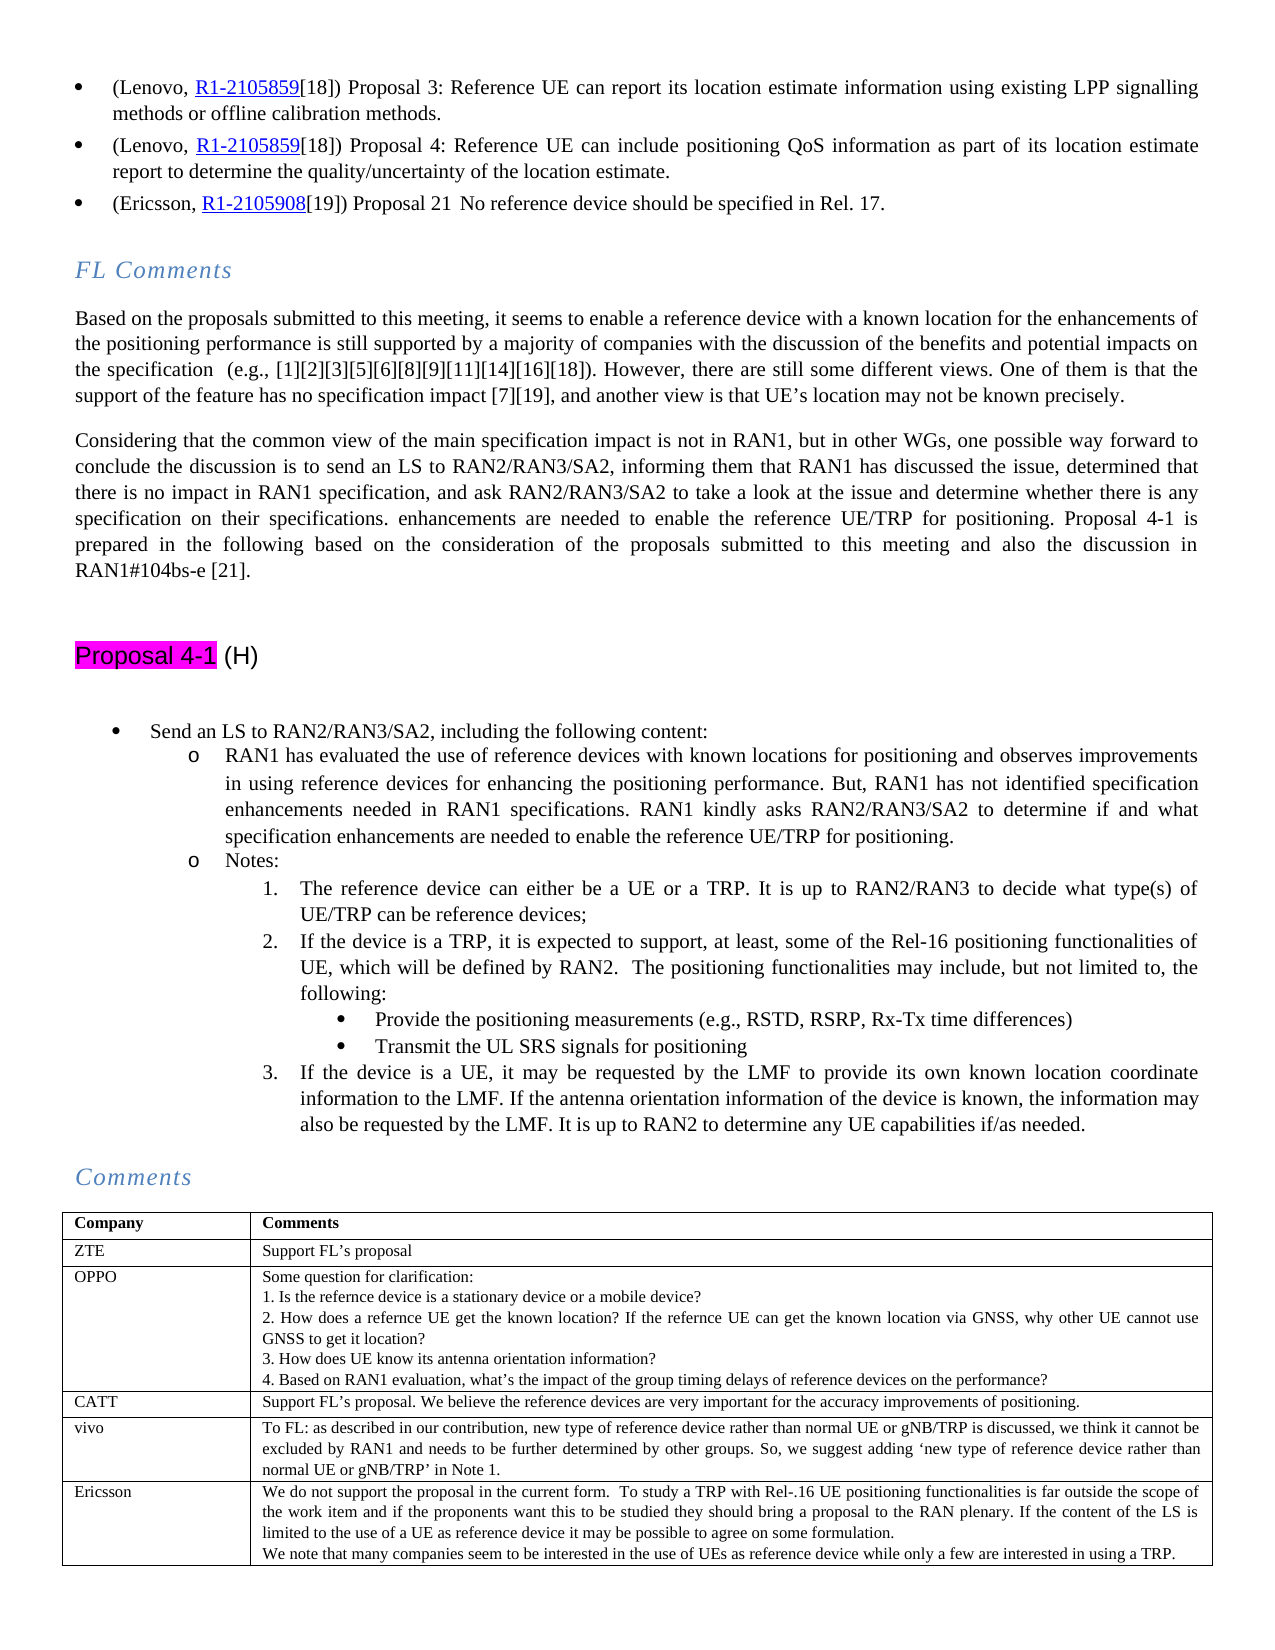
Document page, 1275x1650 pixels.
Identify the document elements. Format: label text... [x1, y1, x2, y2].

subtitle Comments [75, 1162, 1200, 1191]
list Send an LS to RAN2/RAN3/SA2, including the following content: [112, 716, 1200, 743]
table_cell We do not support the proposal in the current form. To study a TRP with Rel-.16 UE positioning functionalities is far outside the scope of the work item and if the proponents want this to be studied they should bring a proposal to the RAN plenary. If the content of the LS is limited to the use of a UE as reference device it may be possible to agree on some formulation. We note that many companies seem to be interested in the use of UEs as reference device while only a few are interested in using a TRP. [251, 1482, 1212, 1564]
list RAN1 has evaluated the use of reference devices with known locations for positioning and observes improvements in using reference devices for enhancing the positioning performance. But, RAN1 has not identified specification enhancements needed in RAN1 specifications. RAN1 kindly asks RAN2/RAN3/SA2 to determine if and what specification enhancements are needed to enable the reference UE/TRP for positioning. [187, 743, 1200, 848]
list (Lenovo, R1-2105859[18]) Proposal 4: Reference UE can include positioning QoS information as part of its location estimate report to determine the quality/uncertainty of the location estimate. [75, 133, 1200, 183]
list If the device is a UE, it may be requested by the LMF to provide its own known location coordinate information to the LMF. If the antenna orientation information of the device is known, the information may also be requested by the LMF. It is up to RAN2 to determine any UE capabilities if/as needed. [262, 1058, 1200, 1136]
table_cell Some question for clarification: 1. Is the refernce device is a stationary device or a mobile device? 2. How does a refernce UE get the known location? If the refernce UE can get the known location via GNSS, why other UE cannot use GNSS to get it location? 3. How does UE know its antenna orientation information? 4. Based on RAN1 evaluation, what’s the impact of the group timing delays of reference devices on the performance? [251, 1267, 1212, 1391]
text Based on the proposals submitted to this meeting, it seems to enable a reference device with a known location for the enhancements of the positioning performance is still supported by a majority of companies with the discussion of the benefits and potential impacts on the specification (e.g., [1][2][3][5][6][8][9][11][14][16][18]). However, there are still some different views. One of them is that the support of the feature has no specification impact [7][19], and another view is that UE’s location may not be known precisely. [75, 305, 1200, 407]
table_cell OPPO [63, 1267, 250, 1391]
list Transmit the UL SRS signals for positioning [337, 1031, 1200, 1058]
list The reference device can either be a UE or a TRP. It is up to RAN2/RAN3 to decide what type(s) of UE/TRP can be reference devices; [262, 874, 1200, 926]
table_cell Ericsson [63, 1482, 250, 1564]
table_cell CATT [63, 1392, 250, 1417]
table_cell Support FL’s proposal. We believe the reference devices are very important for the accuracy improvements of positioning. [251, 1392, 1212, 1417]
table_cell ZTE [63, 1240, 250, 1266]
list (Ericsson, R1-2105908[19]) Proposal 21 No reference device should be specified in Rel. 17. [75, 191, 1200, 215]
table_cell To FL: as described in our contribution, new type of reference device rather than normal UE or gNB/TRP is discussed, we think it cannot be excluded by RAN1 and needs to be further determined by other groups. So, we suggest adding ‘new type of reference device rather than normal UE or gNB/TRP’ in Note 1. [251, 1418, 1212, 1481]
list If the device is a TRP, it is expected to support, at least, some of the Rel-16 positioning functionalities of UE, which will be defined by RAN2. The positioning functionalities may include, but not limited to, the following: [262, 926, 1200, 1005]
table_header Comments [251, 1213, 1212, 1239]
table_header Company [63, 1213, 250, 1239]
list Notes: [187, 848, 1200, 874]
list (Lenovo, R1-2105859[18]) Proposal 3: Reference UE can report its location estimate information using existing LPP signalling methods or offline calibration methods. [75, 75, 1200, 125]
text Considering that the common view of the main specification impact is not in RAN1, but in other WGs, one possible way forward to conclude the discussion is to send an LS to RAN2/RAN3/SA2, informing them that RAN1 has discussed the issue, determined that there is no impact in RAN1 specification, and ask RAN2/RAN3/SA2 to take a look at the issue and determine whether there is any specification on their specifications. enhancements are needed to enable the reference UE/TRP for positioning. Proposal 4-1 is prepared in the following based on the consideration of the proposals submitted to this meeting and also the discussion in RAN1#104bs-e [21]. [75, 428, 1200, 582]
list Provide the positioning measurements (e.g., RSTD, RSRP, Rx-Tx time differences) [337, 1005, 1200, 1031]
subtitle FL Comments [75, 256, 1200, 284]
table_cell Support FL’s proposal [251, 1240, 1212, 1266]
table_cell vivo [63, 1418, 250, 1481]
subtitle Proposal 4-1 (H) [217, 641, 1200, 669]
